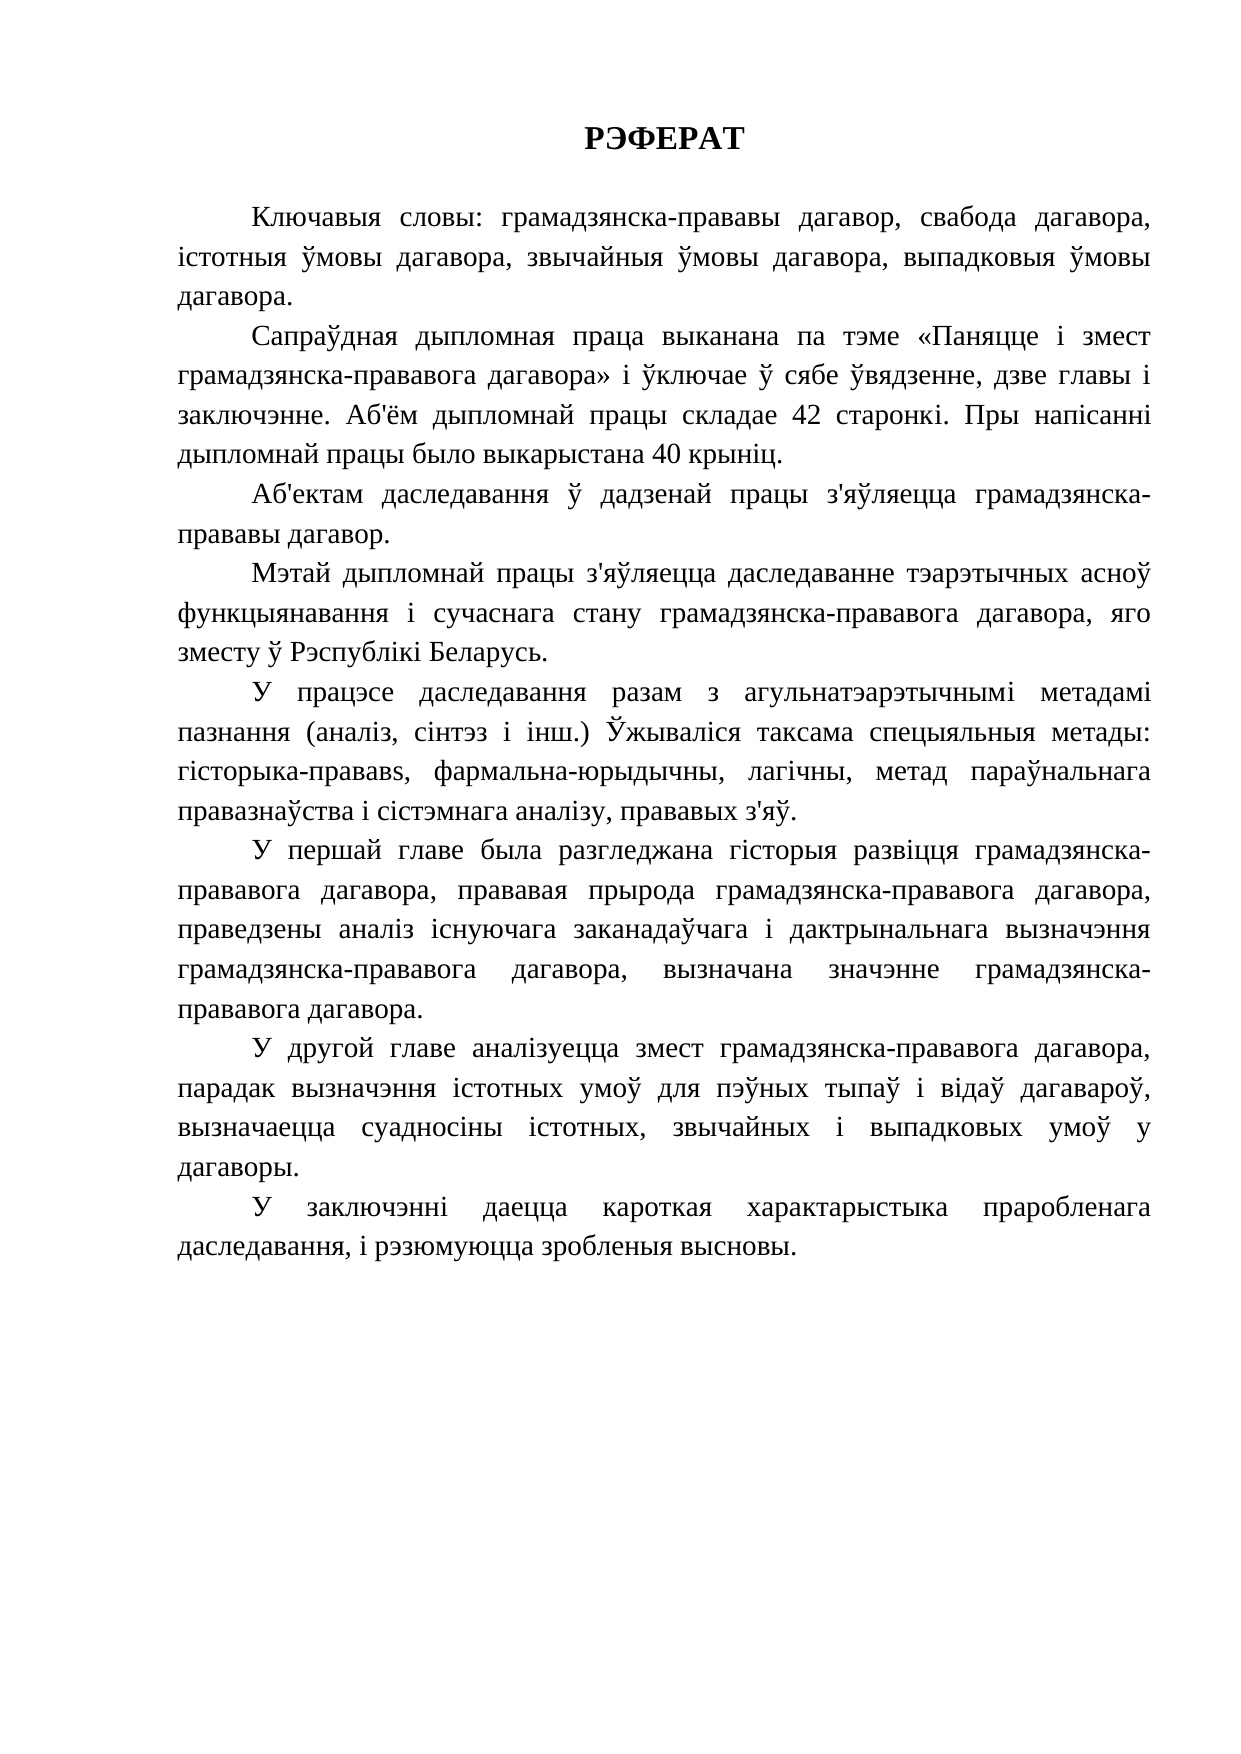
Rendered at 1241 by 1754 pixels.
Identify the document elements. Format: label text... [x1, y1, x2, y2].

text Сапраўдная дыпломная праца выканана па тэме «Паняцце і змест грамадзянска-прававога дагавора» і ўключае ў сябе ўвядзенне, дзве главы і заключэнне. Аб'ём дыпломнай працы складае 42 старонкi. Пры напісанні дыпломнай працы было выкарыстана 40 крыніц. [177, 313, 1152, 472]
text РЭФЕРАТ [177, 118, 1152, 156]
text У першай главе была разгледжана гісторыя развіцця грамадзянска-прававога дагавора, прававая прырода грамадзянска-прававога дагавора, праведзены аналіз існуючага заканадаўчага і дактрынальнага вызначэння грамадзянска-прававога дагавора, вызначана значэнне грамадзянска-прававога дагавора. [177, 828, 1152, 1026]
text У працэсе даследавання разам з агульнатэарэтычнымi метадамі пазнання (аналіз, сінтэз і інш.) Ўжываліся таксама спецыяльныя метады: гісторыка-прававs, фармальна-юрыдычны, лагічны, метад параўнальнага правазнаўства і сістэмнага аналізу, прававых з'яў. [177, 670, 1152, 828]
text Аб'ектам даследавання ў дадзенай працы з'яўляецца грамадзянска-прававы дагавор. [177, 472, 1152, 551]
text У заключэннi даецца кароткая характарыстыка праробленага даследавання, і рэзюмуюцца зробленыя высновы. [177, 1184, 1152, 1263]
text Мэтай дыпломнай працы з'яўляецца даследаванне тэарэтычных асноў функцыянавання і сучаснага стану грамадзянска-прававога дагавора, яго зместу ў Рэспублікi Беларусь. [177, 551, 1152, 670]
text Ключавыя словы: грамадзянска-прававы дагавор, свабода дагавора, істотныя ўмовы дагавора, звычайныя ўмовы дагавора, выпадковыя ўмовы дагавора. [177, 195, 1152, 313]
text У другой главе аналізуецца змест грамадзянска-прававога дагавора, парадак вызначэння істотных умоў для пэўных тыпаў і відаў дагавароў, вызначаецца суадносіны істотных, звычайных і выпадковых умоў у дагаворы. [177, 1026, 1152, 1184]
